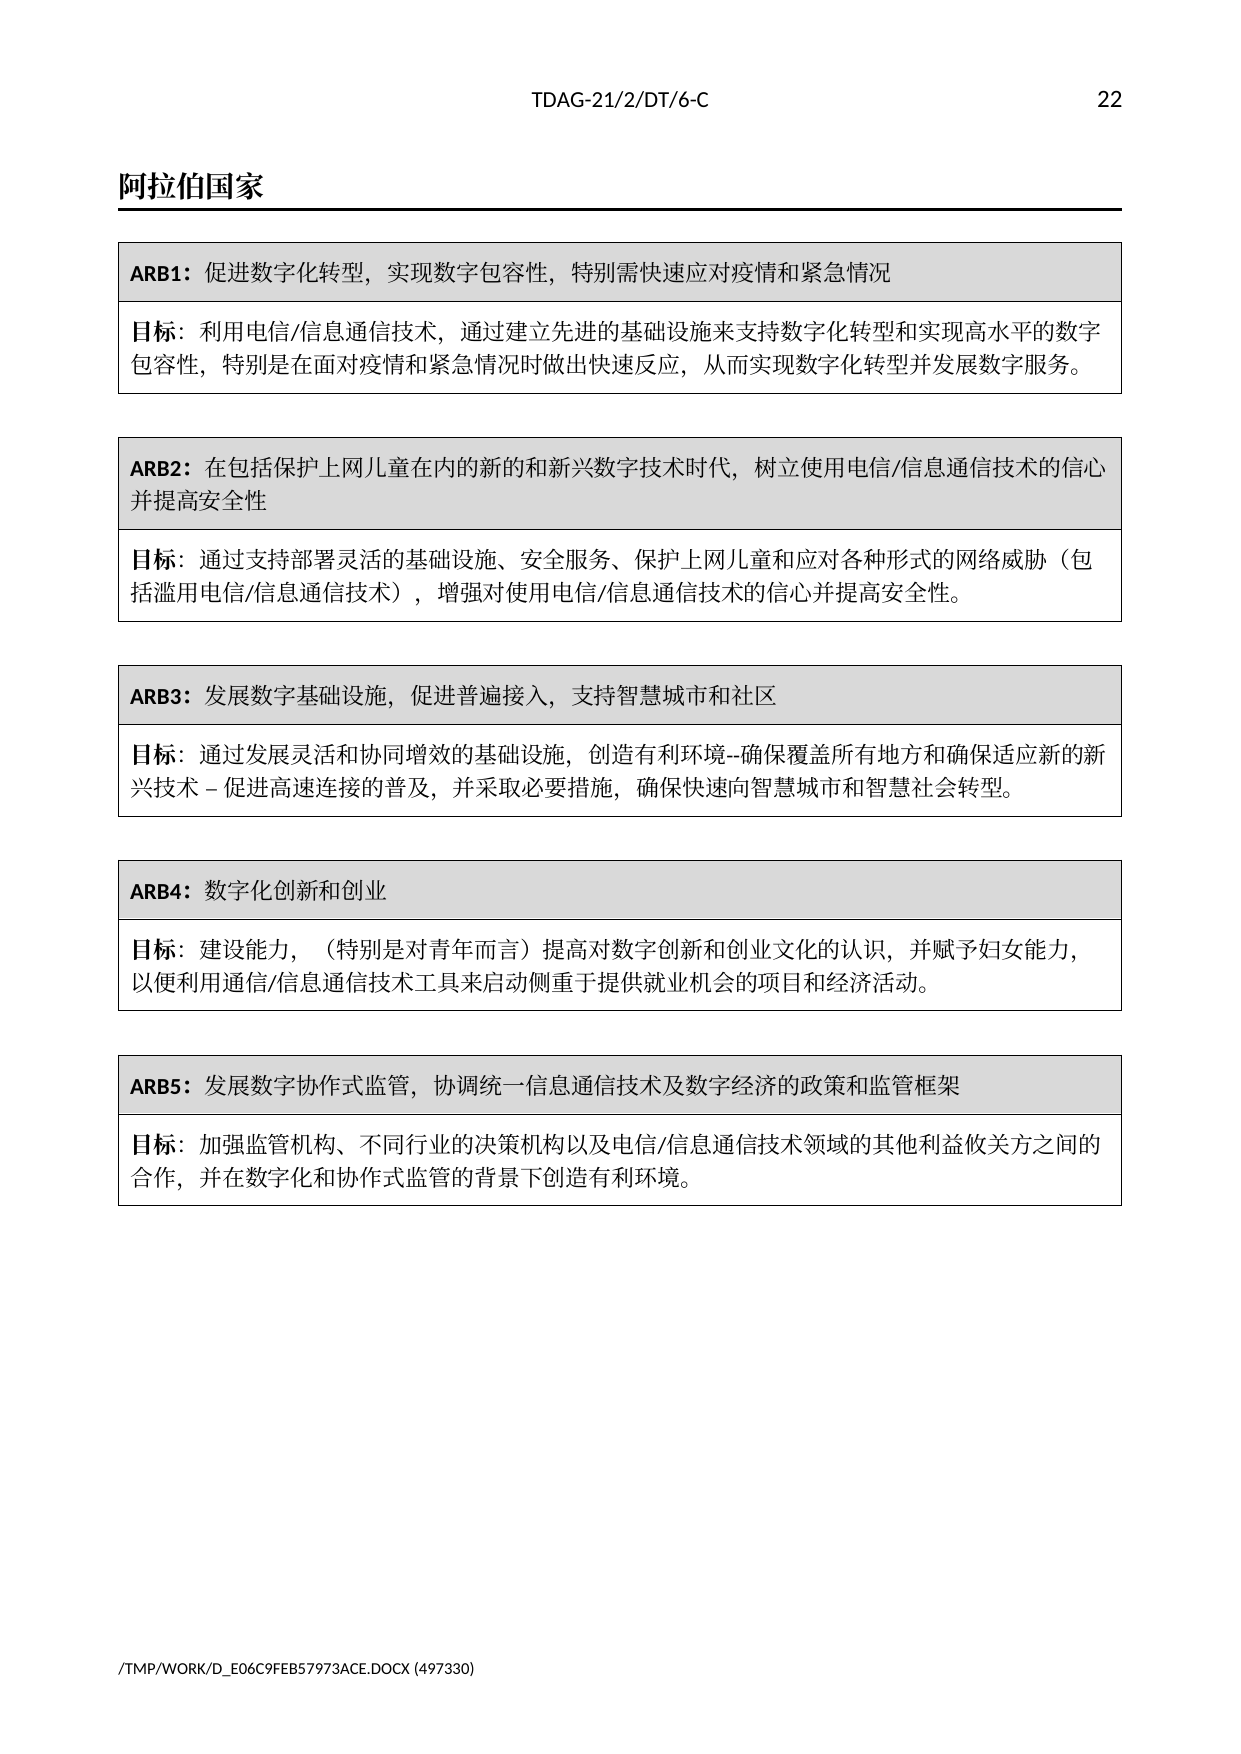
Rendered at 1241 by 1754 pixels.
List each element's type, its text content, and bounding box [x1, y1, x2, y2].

table_header ARB2：在包括保护上网儿童在内的新的和新兴数字技术时代，树立使用电信/信息通信技术的信心并提高安全性 [119, 438, 1121, 529]
table_cell 目标：通过发展灵活和协同增效的基础设施，创造有利环境--确保覆盖所有地方和确保适应新的新兴技术 – 促进高速连接的普及，并采取必要措施，确保快速向智慧城市和智慧社会转型。 [119, 725, 1121, 816]
subtitle 阿拉伯国家 [118, 164, 1122, 208]
table_header ARB1：促进数字化转型，实现数字包容性，特别需快速应对疫情和紧急情况 [119, 243, 1121, 301]
table_cell 目标：建设能力，（特别是对青年而言）提高对数字创新和创业文化的认识，并赋予妇女能力，以便利用通信/信息通信技术工具来启动侧重于提供就业机会的项目和经济活动。 [119, 920, 1121, 1010]
table_cell 目标：利用电信/信息通信技术，通过建立先进的基础设施来支持数字化转型和实现高水平的数字包容性，特别是在面对疫情和紧急情况时做出快速反应，从而实现数字化转型并发展数字服务。 [119, 302, 1121, 393]
table_header ARB4：数字化创新和创业 [119, 861, 1121, 918]
table_cell 目标：加强监管机构、不同行业的决策机构以及电信/信息通信技术领域的其他利益攸关方之间的合作，并在数字化和协作式监管的背景下创造有利环境。 [119, 1115, 1121, 1205]
table_header ARB5：发展数字协作式监管，协调统一信息通信技术及数字经济的政策和监管框架 [119, 1056, 1121, 1113]
table_cell 目标：通过支持部署灵活的基础设施、安全服务、保护上网儿童和应对各种形式的网络威胁（包括滥用电信/信息通信技术），增强对使用电信/信息通信技术的信心并提高安全性。 [119, 530, 1121, 621]
table_header ARB3：发展数字基础设施，促进普遍接入，支持智慧城市和社区 [119, 666, 1121, 724]
